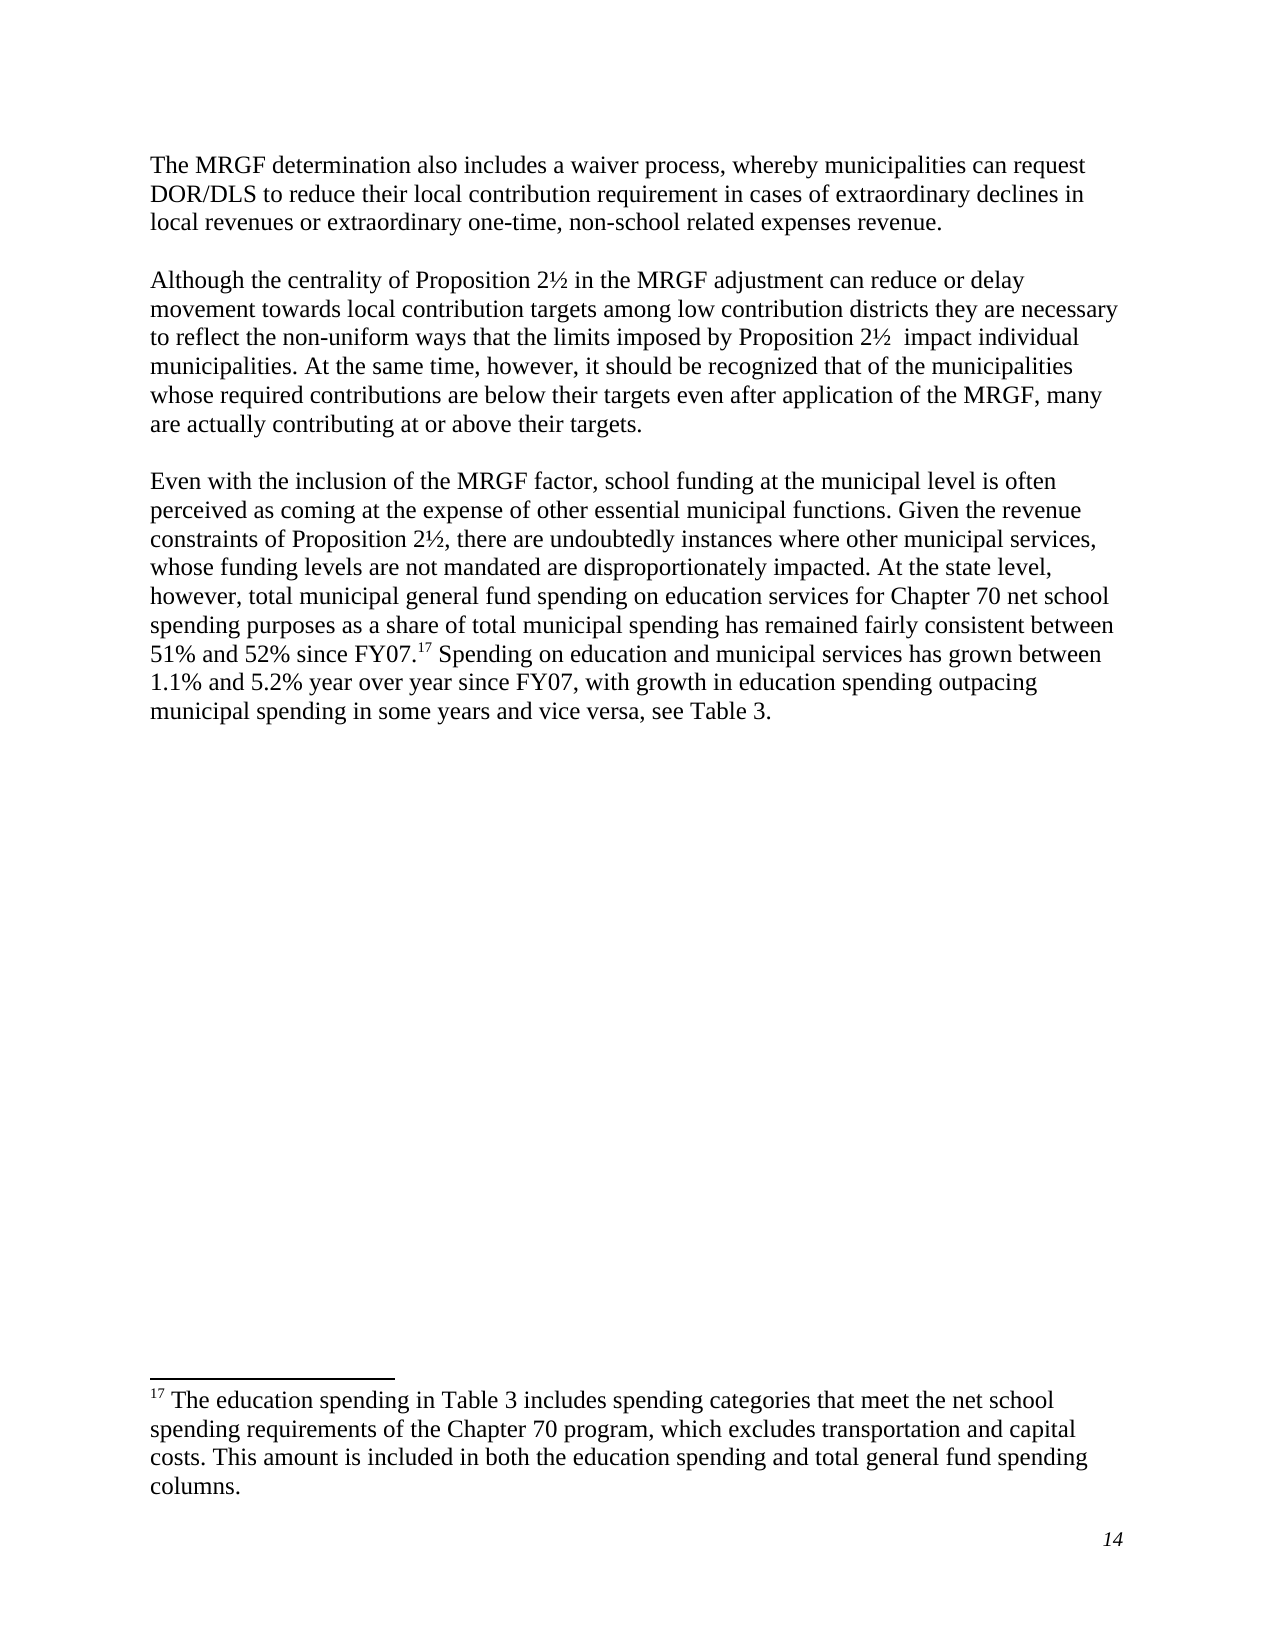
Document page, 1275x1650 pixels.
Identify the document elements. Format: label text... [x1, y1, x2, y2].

text Even with the inclusion of the MRGF factor, school funding at the municipal level is often perceived as coming at the expense of other essential municipal functions. Given the revenue constraints of Proposition 2½, there are undoubtedly instances where other municipal services, whose funding levels are not mandated are disproportionately impacted. At the state level, however, total municipal general fund spending on education services for Chapter 70 net school spending purposes as a share of total municipal spending has remained fairly consistent between 51% and 52% since FY07. Spending on education and municipal services has grown between 1.1% and 5.2% year over year since FY07, with growth in education spending outpacing municipal spending in some years and vice versa, see Table 3. [150, 466, 1125, 725]
text The MRGF determination also includes a waiver process, whereby municipalities can request DOR/DLS to reduce their local contribution requirement in cases of extraordinary declines in local revenues or extraordinary one-time, non-school related expenses revenue. [150, 150, 1125, 236]
text Although the centrality of Proposition 2½ in the MRGF adjustment can reduce or delay movement towards local contribution targets among low contribution districts they are necessary to reflect the non-uniform ways that the limits imposed by Proposition 2½ impact individual municipalities. At the same time, however, it should be recognized that of the municipalities whose required contributions are below their targets even after application of the MRGF, many are actually contributing at or above their targets. [150, 265, 1125, 437]
